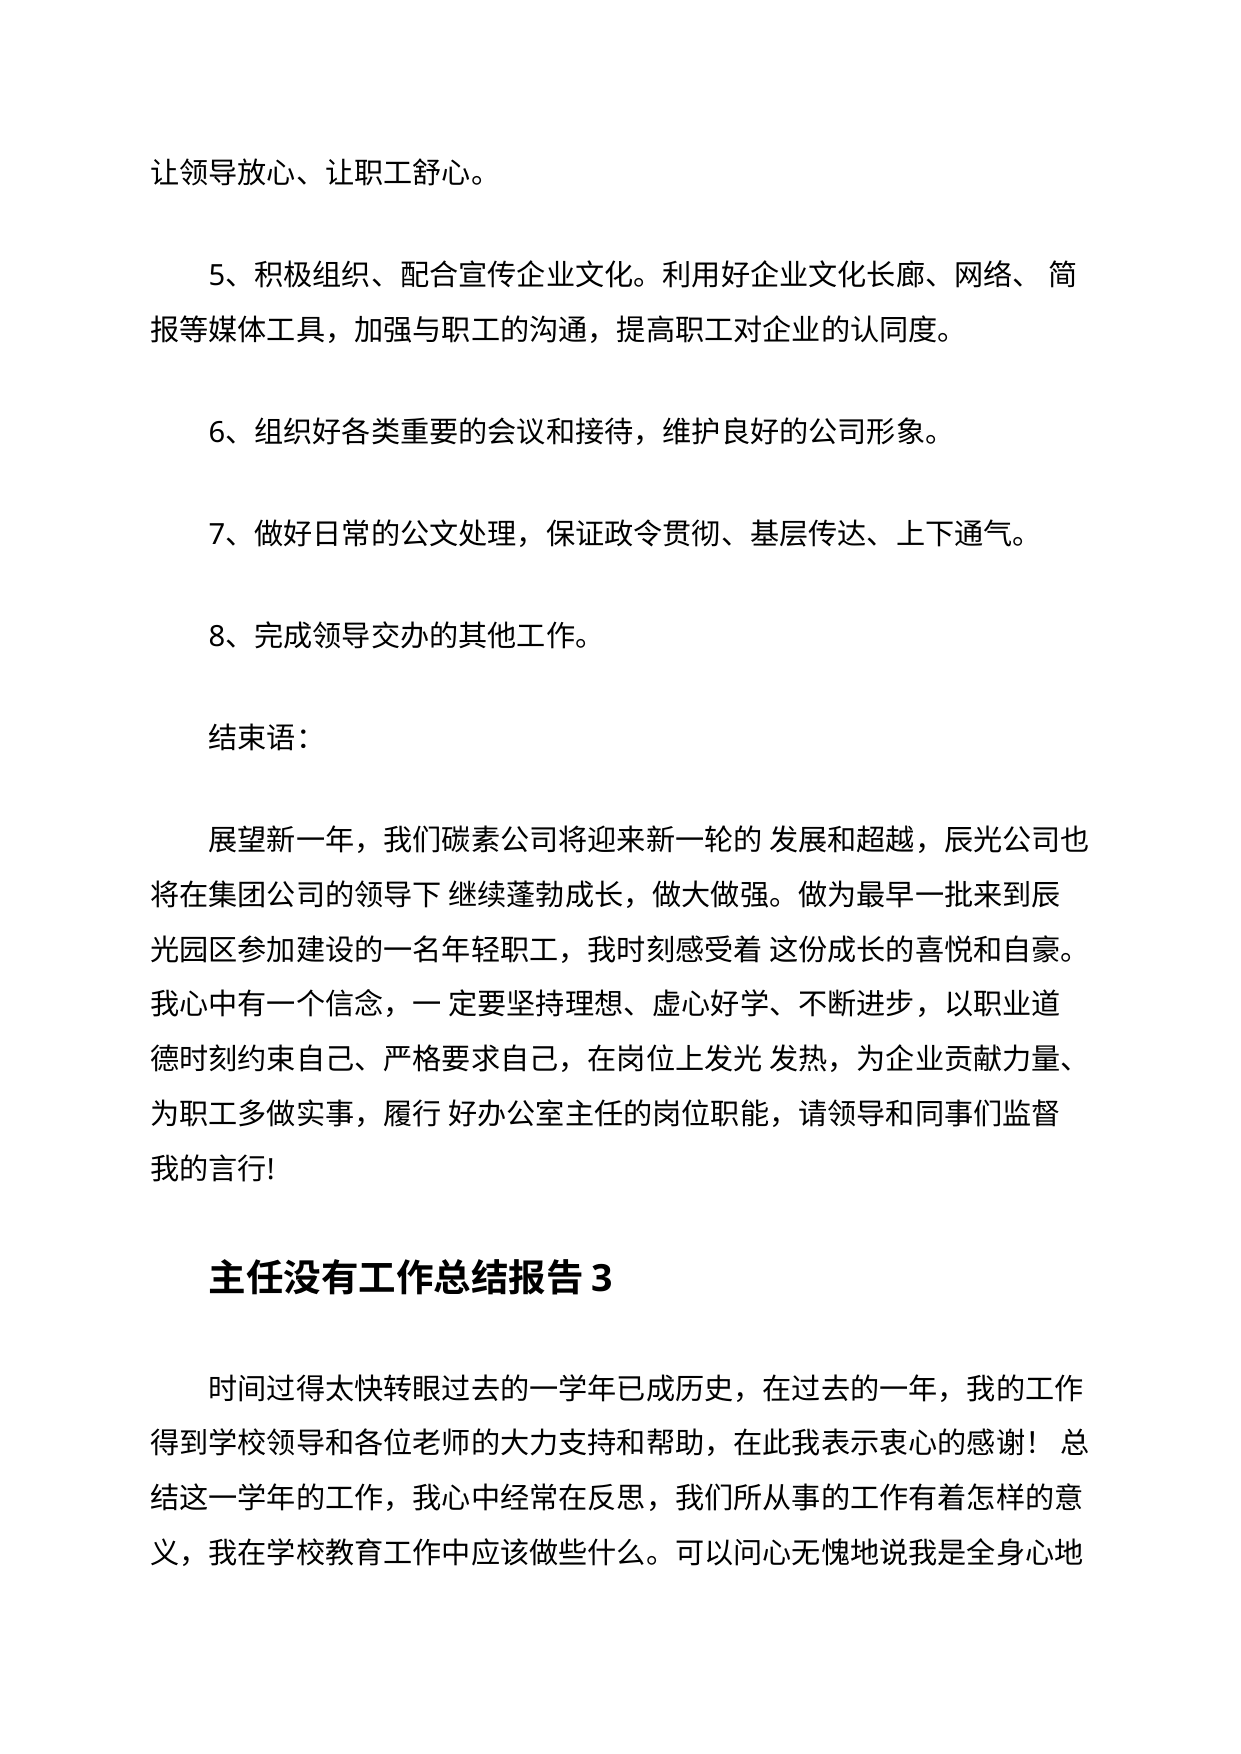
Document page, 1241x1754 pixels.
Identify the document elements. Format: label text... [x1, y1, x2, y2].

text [150, 150, 1090, 192]
text 主任没有工作总结报告3 [150, 1248, 1090, 1302]
text 结束语： [150, 714, 1090, 757]
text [150, 1365, 1090, 1572]
text 5、积极组织、配合宣传企业文化。利用好企业文化长廊、网络、 简报等媒体工具，加强与职工的沟通，提高职工对企业的认同度。 [150, 252, 1090, 349]
text 展望新一年，我们碳素公司将迎来新一轮的 发展和超越，辰光公司也将在集团公司的领导下 继续蓬勃成长，做大做强。做为最早一批来到辰 光园区参加建设的一名年轻职工，我时刻感受着 这份成长的喜悦和自豪。我心中有一个信念，一 定要坚持理想、虚心好学、不断进步，以职业道 德时刻约束自己、严格要求自己，在岗位上发光 发热，为企业贡献力量、为职工多做实事，履行 好办公室主任的岗位职能，请领导和同事们监督 我的言行! [150, 816, 1090, 1188]
text 7、做好日常的公文处理，保证政令贯彻、基层传达、上下通气。 [150, 511, 1090, 553]
text 8、完成领导交办的其他工作。 [150, 612, 1090, 655]
text 6、组织好各类重要的会议和接待，维护良好的公司形象。 [150, 408, 1090, 451]
